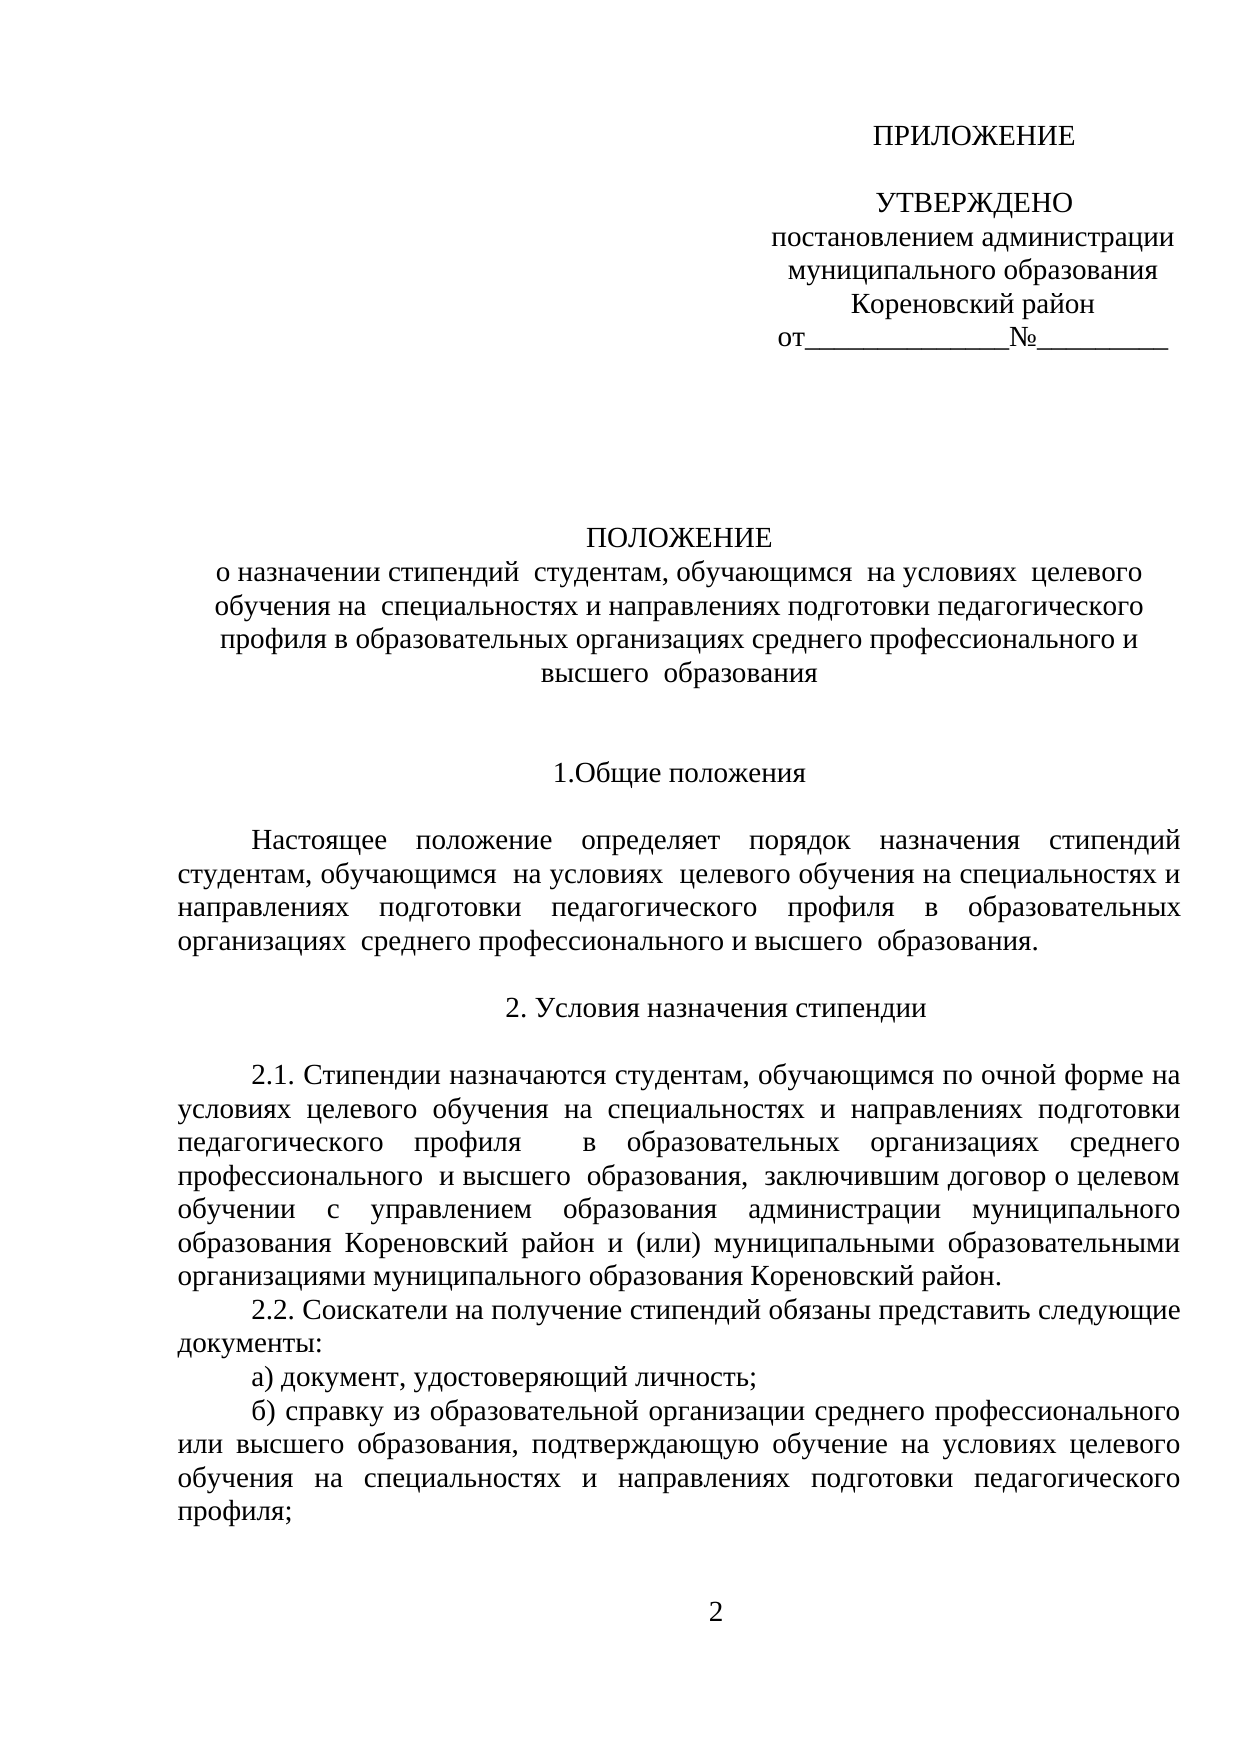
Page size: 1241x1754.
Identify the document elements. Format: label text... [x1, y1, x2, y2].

text от______________№_________ [694, 319, 1181, 353]
text УТВЕРЖДЕНО [694, 185, 1181, 219]
text 2 [177, 1594, 1181, 1627]
text б) справку из образовательной организации среднего профессионального или высшего образования, подтверждающую обучение на условиях целевого обучения на специальностях и направлениях подготовки педагогического профиля; [177, 1393, 1181, 1527]
text ПРИЛОЖЕНИЕ [694, 118, 1181, 152]
text 2.1. Стипендии назначаются студентам, обучающимся по очной форме на условиях целевого обучения на специальностях и направлениях подготовки педагогического профиля в образовательных организациях среднего профессионального и высшего образования, заключившим договор о целевом обучении с управлением образования администрации муниципального образования Кореновский район и (или) муниципальными образовательными организациями муниципального образования Кореновский район. [177, 1057, 1181, 1292]
text 1.Общие положения [177, 755, 1181, 789]
text о назначении стипендий студентам, обучающимся на условиях целевого обучения на специальностях и направлениях подготовки педагогического профиля в образовательных организациях среднего профессионального и высшего образования [177, 554, 1181, 688]
text постановлением администрации муниципального образования Кореновский район [764, 219, 1181, 319]
text ПОЛОЖЕНИЕ [177, 521, 1181, 554]
text 2. Условия назначения стипендии [177, 990, 1181, 1024]
text а) документ, удостоверяющий личность; [177, 1359, 1181, 1393]
text Настоящее положение определяет порядок назначения стипендий студентам, обучающимся на условиях целевого обучения на специальностях и направлениях подготовки педагогического профиля в образовательных организациях среднего профессионального и высшего образования. [177, 822, 1181, 957]
text 2.2. Соискатели на получение стипендий обязаны представить следующие документы: [177, 1292, 1181, 1359]
